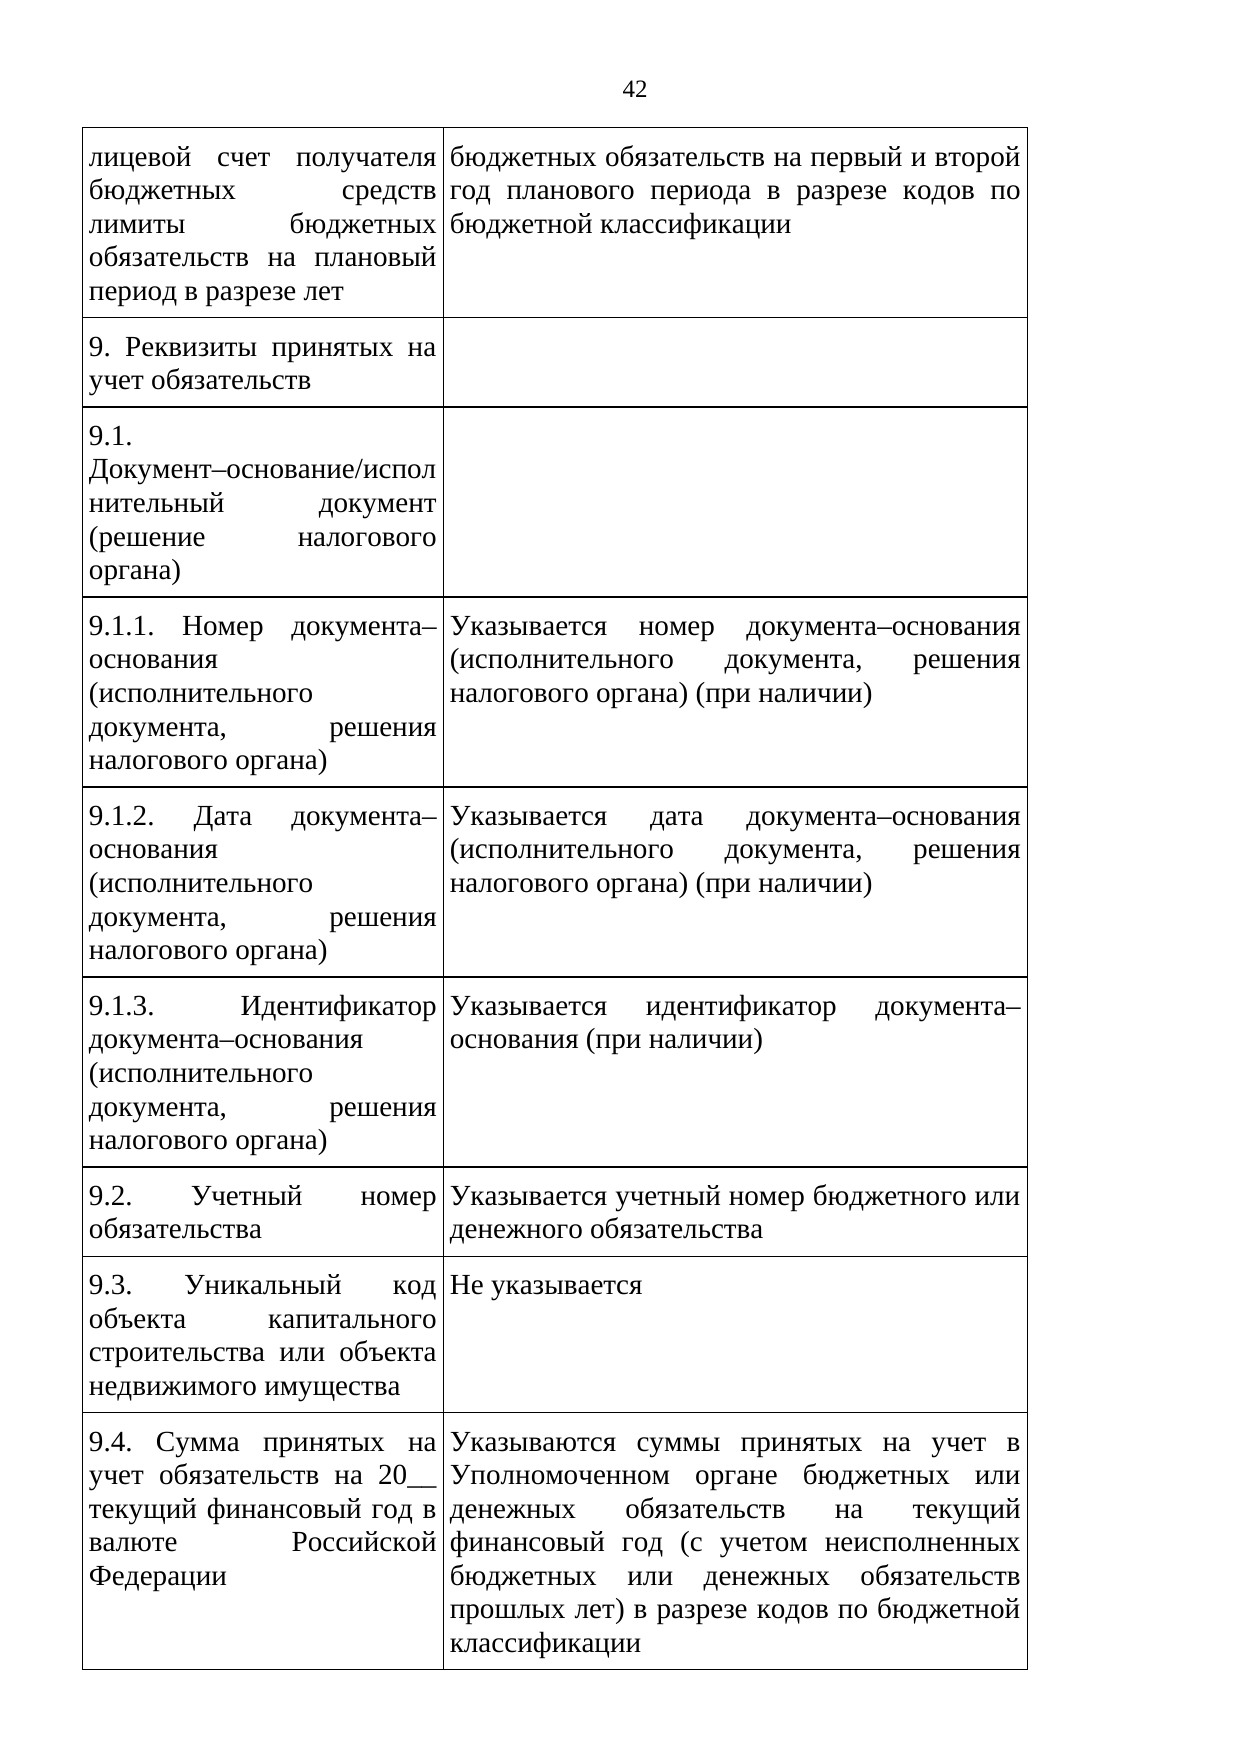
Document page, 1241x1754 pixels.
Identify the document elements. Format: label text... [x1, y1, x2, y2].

table_cell 9.4. Сумма принятых на учет обязательств на 20__ текущий финансовый год в валюте Российской Федерации [83, 1413, 443, 1669]
table_cell [444, 408, 1027, 596]
table_cell Указывается дата документа–основания (исполнительного документа, решения налогового органа) (при наличии) [444, 788, 1027, 976]
table_cell 9.1.1. Номер документа–основания (исполнительного документа, решения налогового органа) [83, 598, 443, 786]
table_cell 9.1.2. Дата документа–основания (исполнительного документа, решения налогового органа) [83, 788, 443, 976]
table_cell 9.2. Учетный номер обязательства [83, 1168, 443, 1256]
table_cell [83, 128, 443, 317]
table_cell Указываются суммы принятых на учет в Уполномоченном органе бюджетных или денежных обязательств на текущий финансовый год (с учетом неисполненных бюджетных или денежных обязательств прошлых лет) в разрезе кодов по бюджетной классификации [444, 1413, 1027, 1669]
table_cell [444, 318, 1027, 406]
table_cell Не указывается [444, 1257, 1027, 1412]
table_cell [444, 128, 1027, 317]
table_cell Указывается учетный номер бюджетного или денежного обязательства [444, 1168, 1027, 1256]
table_cell 9.1. Документ–основание/исполнительный документ (решение налогового органа) [83, 408, 443, 596]
table_cell 9. Реквизиты принятых на учет обязательств [83, 318, 443, 406]
table_cell Указывается номер документа–основания (исполнительного документа, решения налогового органа) (при наличии) [444, 598, 1027, 786]
table_cell 9.1.3. Идентификатор документа–основания (исполнительного документа, решения налогового органа) [83, 978, 443, 1166]
table_cell Указывается идентификатор документа–основания (при наличии) [444, 978, 1027, 1166]
table_cell 9.3. Уникальный код объекта капитального строительства или объекта недвижимого имущества [83, 1257, 443, 1412]
